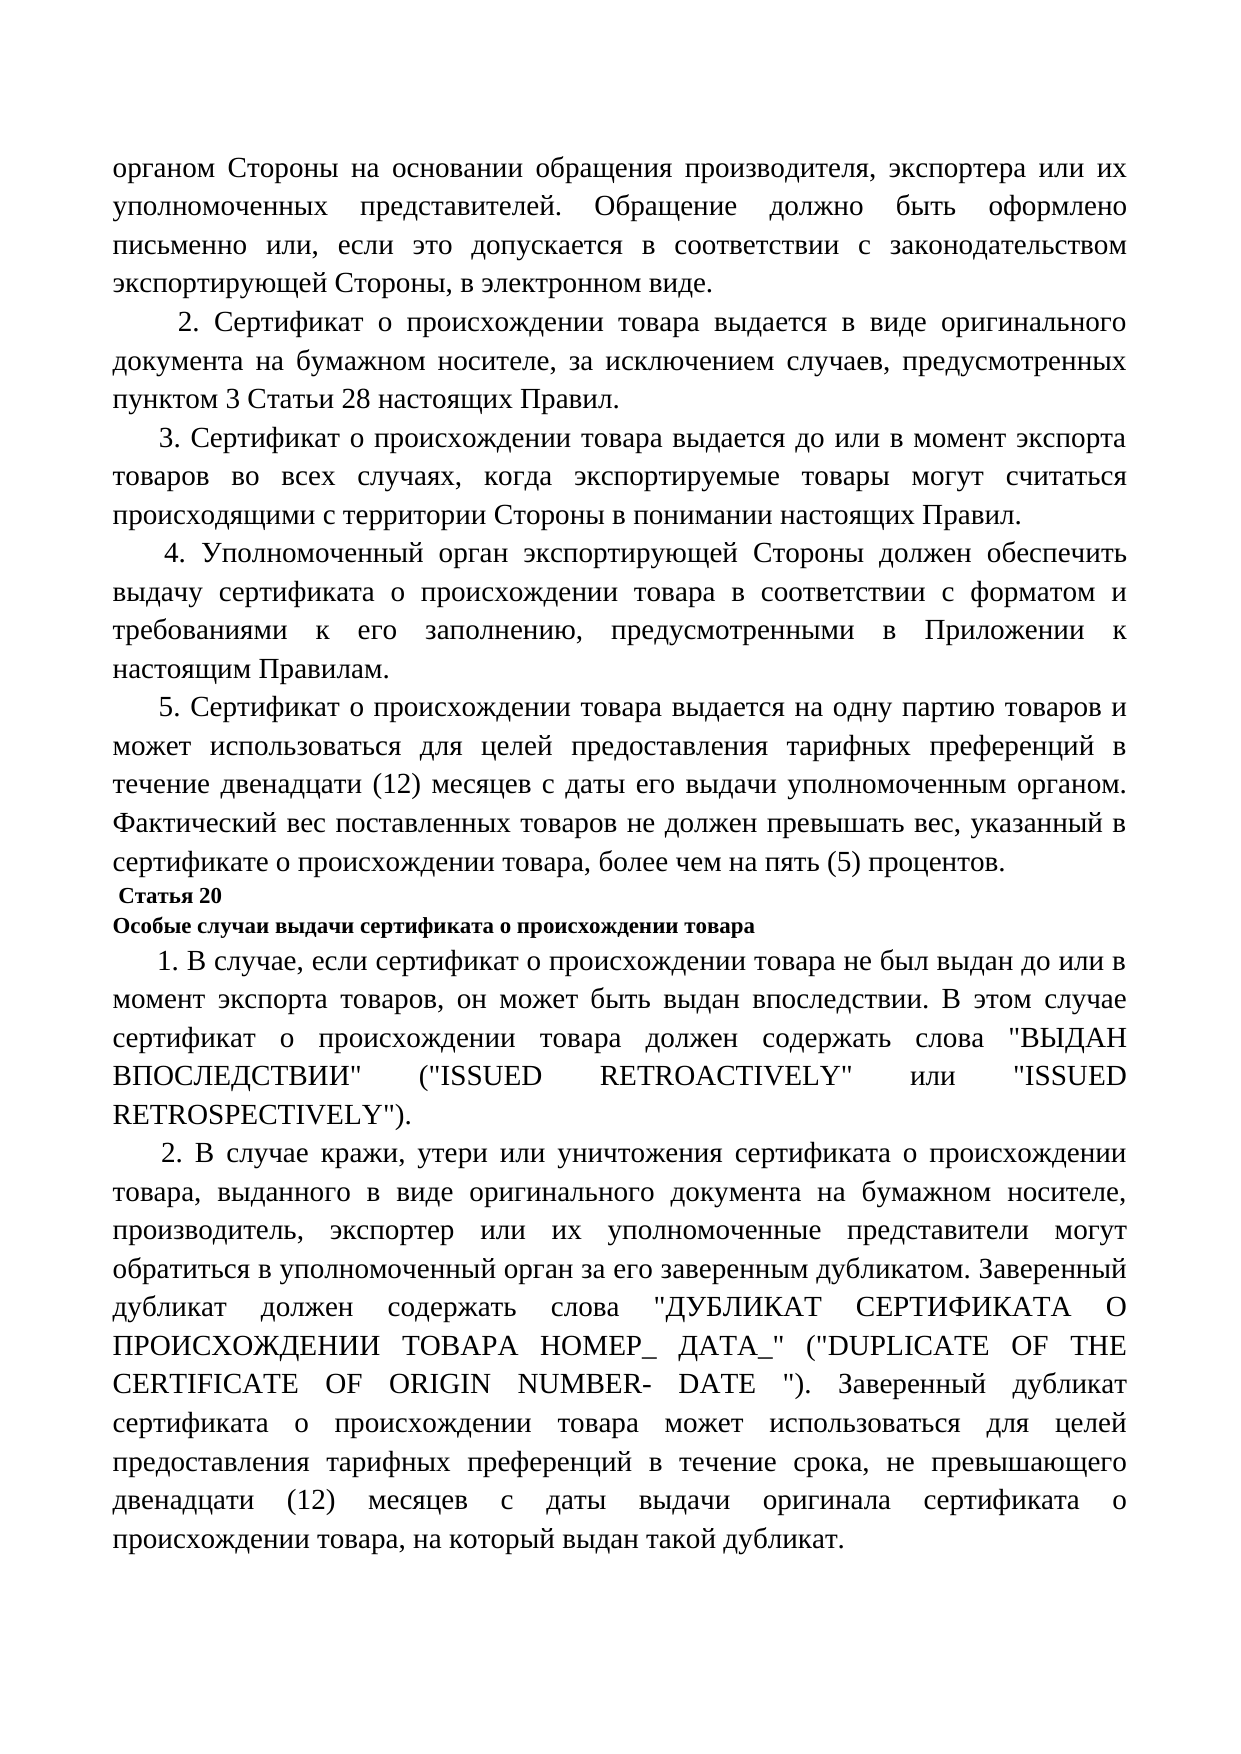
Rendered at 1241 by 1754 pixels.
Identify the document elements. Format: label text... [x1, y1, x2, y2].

text 2. В случае кражи, утери или уничтожения сертификата о происхождении товара, выданного в виде оригинального документа на бумажном носителе, производитель, экспортер или их уполномоченные представители могут обратиться в уполномоченный орган за его заверенным дубликатом. Заверенный дубликат должен содержать слова "ДУБЛИКАТ СЕРТИФИКАТА О ПРОИСХОЖДЕНИИ ТОВАРА НОМЕР_ ДАТА_" ("DUPLICATE OF THE CERTIFICATE OF ORIGIN NUMBER- DATE "). Заверенный дубликат сертификата о происхождении товара может использоваться для целей предоставления тарифных преференций в течение срока, не превышающего двенадцати (12) месяцев с даты выдачи оригинала сертификата о происхождении товара, на который выдан такой дубликат. [112, 1135, 1128, 1554]
text 4. Уполномоченный орган экспортирующей Стороны должен обеспечить выдачу сертификата о происхождении товара в соответствии с форматом и требованиями к его заполнению, предусмотренными в Приложении к настоящим Правилам. [112, 535, 1128, 684]
text Статья 20 Особые случаи выдачи сертификата о происхождении товара [112, 882, 1128, 939]
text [112, 150, 1128, 299]
text 5. Сертификат о происхождении товара выдается на одну партию товаров и может использоваться для целей предоставления тарифных преференций в течение двенадцати (12) месяцев с даты его выдачи уполномоченным органом. Фактический вес поставленных товаров не должен превышать вес, указанный в сертификате о происхождении товара, более чем на пять (5) процентов. [112, 689, 1128, 877]
text 3. Сертификат о происхождении товара выдается до или в момент экспорта товаров во всех случаях, когда экспортируемые товары могут считаться происходящими с территории Стороны в понимании настоящих Правил. [112, 420, 1128, 530]
text 2. Сертификат о происхождении товара выдается в виде оригинального документа на бумажном носителе, за исключением случаев, предусмотренных пунктом 3 Статьи 28 настоящих Правил. [112, 304, 1128, 415]
text 1. В случае, если сертификат о происхождении товара не был выдан до или в момент экспорта товаров, он может быть выдан впоследствии. В этом случае сертификат о происхождении товара должен содержать слова "ВЫДАН ВПОСЛЕДСТВИИ" ("ISSUED RETROACTIVELY" или "ISSUED RETROSPECTIVELY"). [112, 943, 1128, 1130]
